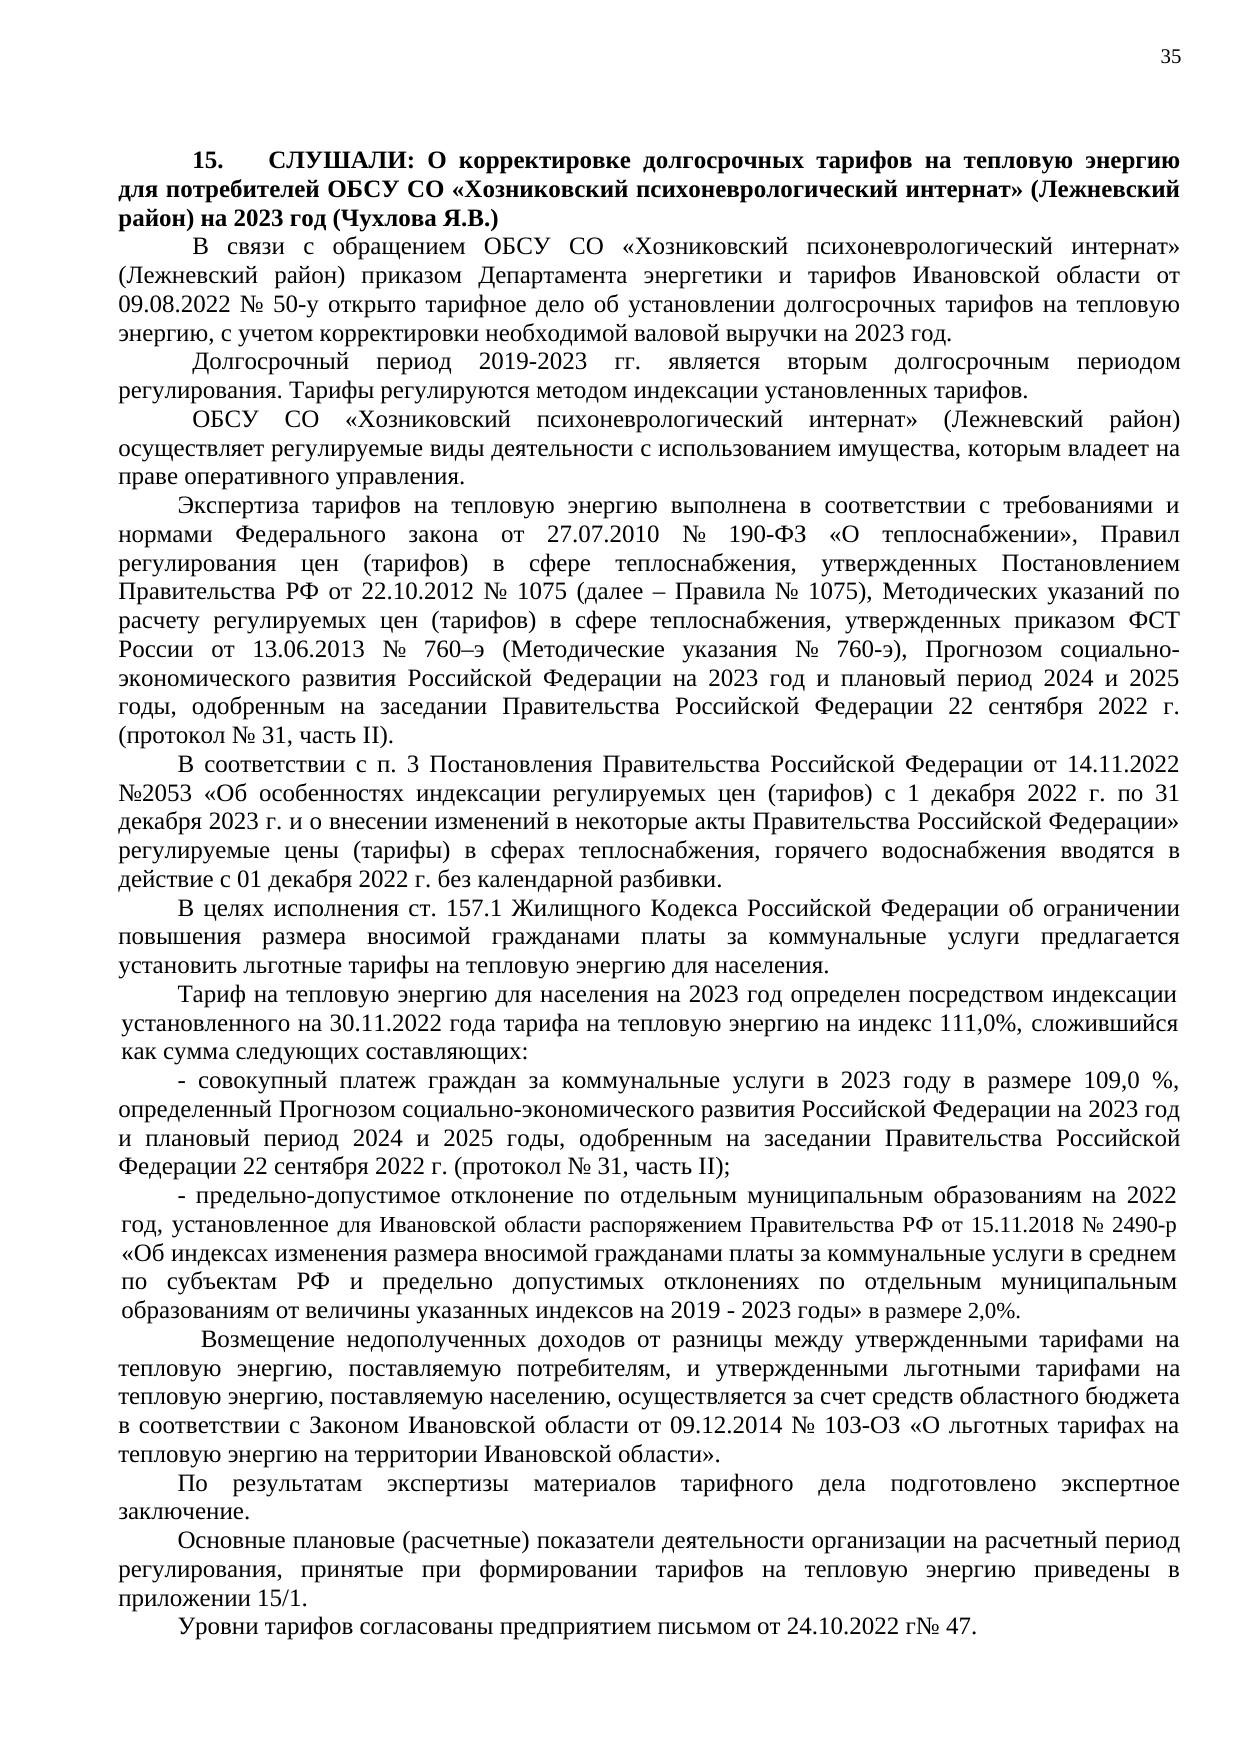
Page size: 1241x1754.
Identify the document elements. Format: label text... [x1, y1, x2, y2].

list СЛУШАЛИ: О корректировке долгосрочных тарифов на тепловую энергию для потребителей ОБСУ СО «Хозниковский психоневрологический интернат» (Лежневский район) на 2023 год (Чухлова Я.В.) [118, 145, 1181, 231]
text В целях исполнения ст. 157.1 Жилищного Кодекса Российской Федерации об ограничении повышения размера вносимой гражданами платы за коммунальные услуги предлагается установить льготные тарифы на тепловую энергию для населения. [118, 893, 1181, 979]
text - предельно-допустимое отклонение по отдельным муниципальным образованиям на 2022 год, установленное для Ивановской области распоряжением Правительства РФ от 15.11.2018 № 2490-р «Об индексах изменения размера вносимой гражданами платы за коммунальные услуги в среднем по субъектам РФ и предельно допустимых отклонениях по отдельным муниципальным образованиям от величины указанных индексов на 2019 - 2023 годы» в размере 2,0%. [121, 1180, 1178, 1324]
text По результатам экспертизы материалов тарифного дела подготовлено экспертное заключение. [118, 1468, 1181, 1525]
text Уровни тарифов согласованы предприятием письмом от 24.10.2022 г№ 47. [118, 1611, 1181, 1640]
text Тариф на тепловую энергию для населения на 2023 год определен посредством индексации установленного на 30.11.2022 года тарифа на тепловую энергию на индекс 111,0%, сложившийся как сумма следующих составляющих: [121, 979, 1178, 1065]
text Экспертиза тарифов на тепловую энергию выполнена в соответствии с требованиями и нормами Федерального закона от 27.07.2010 № 190-ФЗ «О теплоснабжении», Правил регулирования цен (тарифов) в сфере теплоснабжения, утвержденных Постановлением Правительства РФ от 22.10.2012 № 1075 (далее – Правила № 1075), Методических указаний по расчету регулируемых цен (тарифов) в сфере теплоснабжения, утвержденных приказом ФСТ России от 13.06.2013 № 760–э (Методические указания № 760-э), Прогнозом социально-экономического развития Российской Федерации на 2023 год и плановый период 2024 и 2025 годы, одобренным на заседании Правительства Российской Федерации 22 сентября 2022 г. (протокол № 31, часть II). [118, 490, 1181, 749]
text Основные плановые (расчетные) показатели деятельности организации на расчетный период регулирования, принятые при формировании тарифов на тепловую энергию приведены в приложении 15/1. [118, 1525, 1181, 1611]
text - совокупный платеж граждан за коммунальные услуги в 2023 году в размере 109,0 %, определенный Прогнозом социально-экономического развития Российской Федерации на 2023 год и плановый период 2024 и 2025 годы, одобренным на заседании Правительства Российской Федерации 22 сентября 2022 г. (протокол № 31, часть II); [118, 1065, 1181, 1180]
text Долгосрочный период 2019-2023 гг. является вторым долгосрочным периодом регулирования. Тарифы регулируются методом индексации установленных тарифов. [118, 346, 1181, 404]
text Возмещение недополученных доходов от разницы между утвержденными тарифами на тепловую энергию, поставляемую потребителям, и утвержденными льготными тарифами на тепловую энергию, поставляемую населению, осуществляется за счет средств областного бюджета в соответствии с Законом Ивановской области от 09.12.2014 № 103-ОЗ «О льготных тарифах на тепловую энергию на территории Ивановской области». [118, 1324, 1181, 1468]
text В связи с обращением ОБСУ СО «Хозниковский психоневрологический интернат» (Лежневский район) приказом Департамента энергетики и тарифов Ивановской области от 09.08.2022 № 50-у открыто тарифное дело об установлении долгосрочных тарифов на тепловую энергию, с учетом корректировки необходимой валовой выручки на 2023 год. [118, 231, 1181, 346]
text В соответствии с п. 3 Постановления Правительства Российской Федерации от 14.11.2022 №2053 «Об особенностях индексации регулируемых цен (тарифов) с 1 декабря 2022 г. по 31 декабря 2023 г. и о внесении изменений в некоторые акты Правительства Российской Федерации» регулируемые цены (тарифы) в сферах теплоснабжения, горячего водоснабжения вводятся в действие с 01 декабря 2022 г. без календарной разбивки. [118, 749, 1181, 893]
text ОБСУ СО «Хозниковский психоневрологический интернат» (Лежневский район) осуществляет регулируемые виды деятельности с использованием имущества, которым владеет на праве оперативного управления. [118, 404, 1181, 490]
